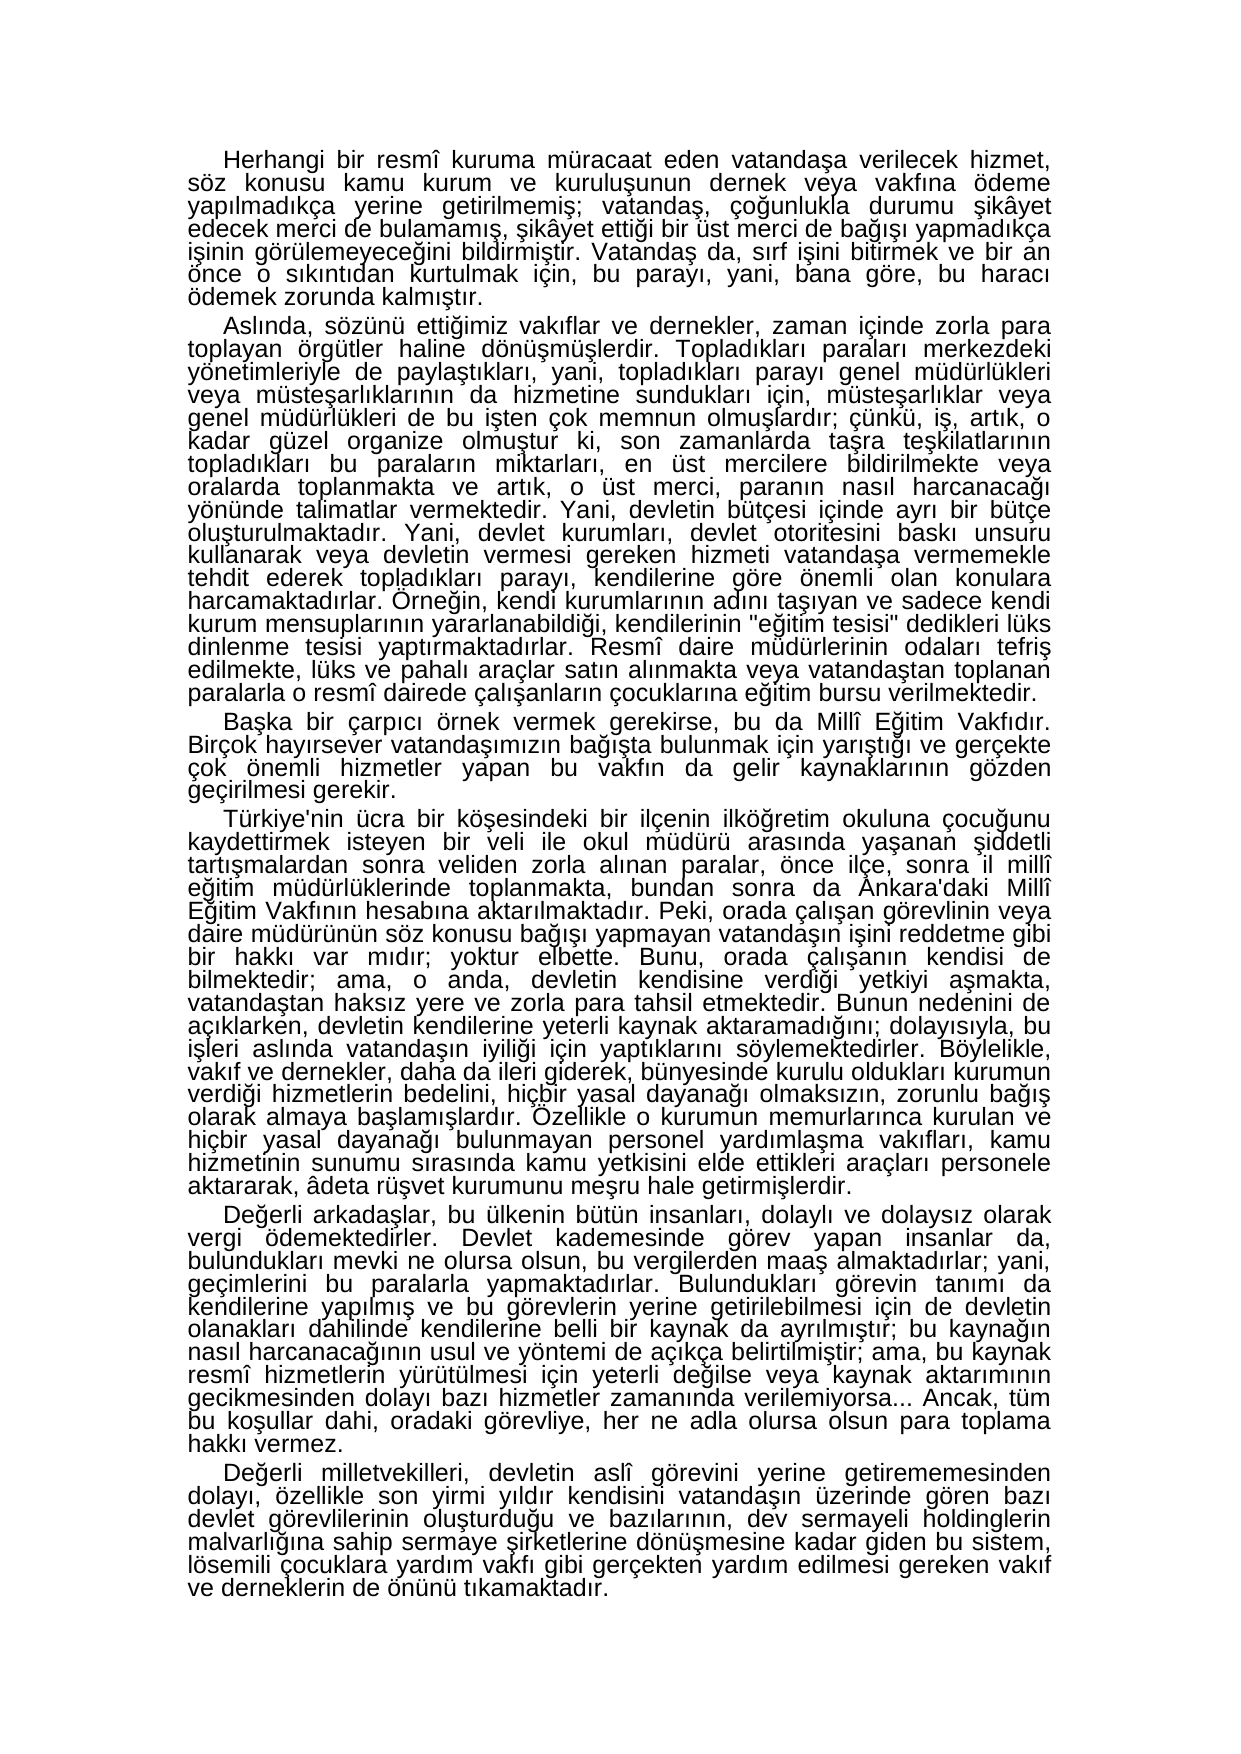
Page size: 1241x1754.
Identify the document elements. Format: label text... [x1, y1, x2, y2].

text Başka bir çarpıcı örnek vermek gerekirse, bu da Millî Eğitim Vakfıdır. Birçok hayırsever vatandaşımızın bağışta bulunmak için yarıştığı ve gerçekte çok önemli hizmetler yapan bu vakfın da gelir kaynaklarının gözden geçirilmesi gerekir. [187, 712, 1053, 803]
text Değerli arkadaşlar, bu ülkenin bütün insanları, dolaylı ve dolaysız olarak vergi ödemektedirler. Devlet kademesinde görev yapan insanlar da, bulundukları mevki ne olursa olsun, bu vergilerden maaş almaktadırlar; yani, geçimlerini bu paralarla yapmaktadırlar. Bulundukları görevin tanımı da kendilerine yapılmış ve bu görevlerin yerine getirilebilmesi için de devletin olanakları dahilinde kendilerine belli bir kaynak da ayrılmıştır; bu kaynağın nasıl harcanacağının usul ve yöntemi de açıkça belirtilmiştir; ama, bu kaynak resmî hizmetlerin yürütülmesi için yeterli değilse veya kaynak aktarımının gecikmesinden dolayı bazı hizmetler zamanında verilemiyorsa... Ancak, tüm bu koşullar dahi, oradaki görevliye, her ne adla olursa olsun para toplama hakkı vermez. [187, 1205, 1053, 1457]
text Herhangi bir resmî kuruma müracaat eden vatandaşa verilecek hizmet, söz konusu kamu kurum ve kuruluşunun dernek veya vakfına ödeme yapılmadıkça yerine getirilmemiş; vatandaş, çoğunlukla durumu şikâyet edecek merci de bulamamış, şikâyet ettiği bir üst merci de bağışı yapmadıkça işinin görülemeyeceğini bildirmiştir. Vatandaş da, sırf işini bitirmek ve bir an önce o sıkıntıdan kurtulmak için, bu parayı, yani, bana göre, bu haracı ödemek zorunda kalmıştır. [187, 150, 1053, 310]
text Aslında, sözünü ettiğimiz vakıflar ve dernekler, zaman içinde zorla para toplayan örgütler haline dönüşmüşlerdir. Topladıkları paraları merkezdeki yönetimleriyle de paylaştıkları, yani, topladıkları parayı genel müdürlükleri veya müsteşarlıklarının da hizmetine sundukları için, müsteşarlıklar veya genel müdürlükleri de bu işten çok memnun olmuşlardır; çünkü, iş, artık, o kadar güzel organize olmuştur ki, son zamanlarda taşra teşkilatlarının topladıkları bu paraların miktarları, en üst mercilere bildirilmekte veya oralarda toplanmakta ve artık, o üst merci, paranın nasıl harcanacağı yönünde talimatlar vermektedir. Yani, devletin bütçesi içinde ayrı bir bütçe oluşturulmaktadır. Yani, devlet kurumları, devlet otoritesini baskı unsuru kullanarak veya devletin vermesi gereken hizmeti vatandaşa vermemekle tehdit ederek topladıkları parayı, kendilerine göre önemli olan konulara harcamaktadırlar. Örneğin, kendi kurumlarının adını taşıyan ve sadece kendi kurum mensuplarının yararlanabildiği, kendilerinin "eğitim tesisi" dedikleri lüks dinlenme tesisi yaptırmaktadırlar. Resmî daire müdürlerinin odaları tefriş edilmekte, lüks ve pahalı araçlar satın alınmakta veya vatandaştan toplanan paralarla o resmî dairede çalışanların çocuklarına eğitim bursu verilmektedir. [187, 316, 1053, 706]
text Değerli milletvekilleri, devletin aslî görevini yerine getirememesinden dolayı, özellikle son yirmi yıldır kendisini vatandaşın üzerinde gören bazı devlet görevlilerinin oluşturduğu ve bazılarının, dev sermayeli holdinglerin malvarlığına sahip sermaye şirketlerine dönüşmesine kadar giden bu sistem, lösemili çocuklara yardım vakfı gibi gerçekten yardım edilmesi gereken vakıf ve derneklerin de önünü tıkamaktadır. [187, 1463, 1053, 1601]
text Türkiye'nin ücra bir köşesindeki bir ilçenin ilköğretim okuluna çocuğunu kaydettirmek isteyen bir veli ile okul müdürü arasında yaşanan şiddetli tartışmalardan sonra veliden zorla alınan paralar, önce ilçe, sonra il millî eğitim müdürlüklerinde toplanmakta, bundan sonra da Ankara'daki Millî Eğitim Vakfının hesabına aktarılmaktadır. Peki, orada çalışan görevlinin veya daire müdürünün söz konusu bağışı yapmayan vatandaşın işini reddetme gibi bir hakkı var mıdır; yoktur elbette. Bunu, orada çalışanın kendisi de bilmektedir; ama, o anda, devletin kendisine verdiği yetkiyi aşmakta, vatandaştan haksız yere ve zorla para tahsil etmektedir. Bunun nedenini de açıklarken, devletin kendilerine yeterli kaynak aktaramadığını; dolayısıyla, bu işleri aslında vatandaşın iyiliği için yaptıklarını söylemektedirler. Böylelikle, vakıf ve dernekler, daha da ileri giderek, bünyesinde kurulu oldukları kurumun verdiği hizmetlerin bedelini, hiçbir yasal dayanağı olmaksızın, zorunlu bağış olarak almaya başlamışlardır. Özellikle o kurumun memurlarınca kurulan ve hiçbir yasal dayanağı bulunmayan personel yardımlaşma vakıfları, kamu hizmetinin sunumu sırasında kamu yetkisini elde ettikleri araçları personele aktararak, âdeta rüşvet kurumunu meşru hale getirmişlerdir. [187, 809, 1053, 1199]
